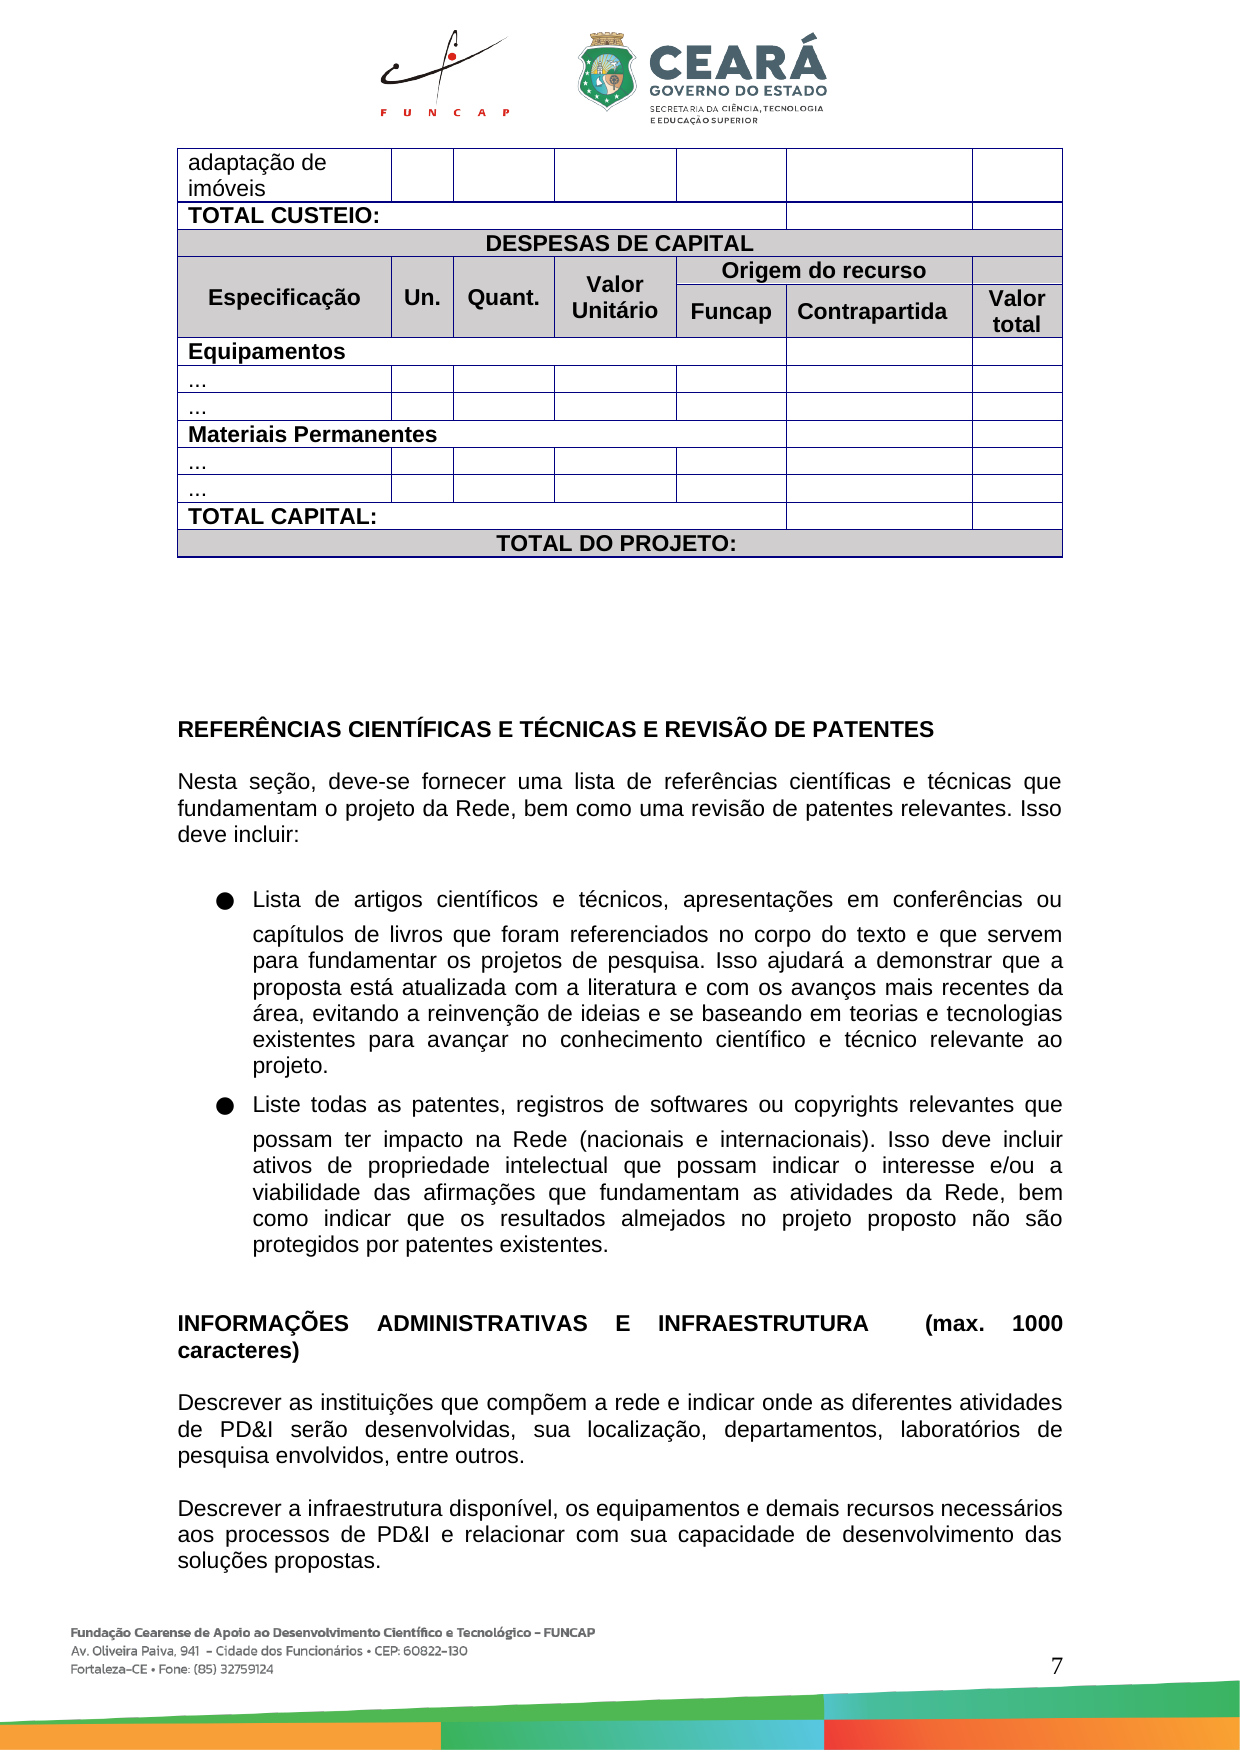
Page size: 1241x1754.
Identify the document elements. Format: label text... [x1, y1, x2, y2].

table_cell [454, 475, 554, 502]
table_cell [787, 366, 972, 392]
table_cell [392, 475, 453, 502]
text Descrever a infraestrutura disponível, os equipamentos e demais recursos necessários aos processos de PD&I e relacionar com sua capacidade de desenvolvimento das soluções propostas. [177, 1495, 1063, 1574]
table_cell [973, 149, 1062, 201]
table_cell [787, 338, 972, 365]
picture [380, 30, 827, 126]
table_cell ... [178, 366, 391, 392]
table_cell Contrapartida [787, 285, 972, 337]
table_cell [787, 421, 972, 447]
text INFORMAÇÕES ADMINISTRATIVAS E INFRAESTRUTURA (max. 1000 caracteres) [177, 1310, 1063, 1363]
table_cell TOTAL CAPITAL: [178, 503, 786, 529]
table_cell ... [178, 475, 391, 502]
picture [0, 1625, 1240, 1751]
list Lista de artigos científicos e técnicos, apresentações em conferências ou capítulos de livros que foram referenciados no corpo do texto e que servem para fundamentar os projetos de pesquisa. Isso ajudará a demonstrar que a proposta está atualizada com a literatura e com os avanços mais recentes da área, evitando a reinvenção de ideias e se baseando em teorias e tecnologias existentes para avançar no conhecimento científico e técnico relevante ao projeto. [215, 874, 1063, 1079]
table_cell Origem do recurso [677, 257, 972, 283]
table_cell Especificação [178, 257, 391, 337]
table_cell [973, 448, 1062, 474]
table_cell TOTAL CUSTEIO: [178, 203, 786, 229]
table_cell [555, 366, 676, 392]
table_cell ... [178, 393, 391, 419]
table_cell [973, 421, 1062, 447]
text Nesta seção, deve-se fornecer uma lista de referências científicas e técnicas que fundamentam o projeto da Rede, bem como uma revisão de patentes relevantes. Isso deve incluir: [177, 768, 1063, 847]
table_cell [454, 448, 554, 474]
table_cell Valor total [973, 285, 1062, 337]
table_cell [787, 393, 972, 419]
table_cell [787, 149, 972, 201]
table_cell TOTAL DO PROJETO: [178, 530, 1062, 556]
table_cell [555, 149, 676, 201]
table_cell [787, 503, 972, 529]
table_cell ... [178, 448, 391, 474]
table_cell [677, 393, 786, 419]
table_cell [392, 448, 453, 474]
table_cell [677, 149, 786, 201]
text Descrever as instituições que compõem a rede e indicar onde as diferentes atividades de PD&I serão desenvolvidas, sua localização, departamentos, laboratórios de pesquisa envolvidos, entre outros. [177, 1389, 1063, 1468]
table_cell [787, 475, 972, 502]
table_cell [677, 475, 786, 502]
table_cell [973, 503, 1062, 529]
table_cell [392, 393, 453, 419]
table_cell [454, 393, 554, 419]
table_cell [454, 366, 554, 392]
table_cell [787, 203, 972, 229]
table_cell [677, 448, 786, 474]
table_cell [555, 393, 676, 419]
table_cell [555, 475, 676, 502]
table_cell [677, 366, 786, 392]
table_cell [973, 338, 1062, 365]
table_cell [392, 149, 453, 201]
table_cell Equipamentos [178, 338, 786, 365]
table_cell [454, 149, 554, 201]
table_cell Materiais Permanentes [178, 421, 786, 447]
table_cell [555, 448, 676, 474]
table_cell Funcap [677, 285, 786, 337]
table_cell [973, 475, 1062, 502]
table_cell [787, 448, 972, 474]
list Liste todas as patentes, registros de softwares ou copyrights relevantes que possam ter impacto na Rede (nacionais e internacionais). Isso deve incluir ativos de propriedade intelectual que possam indicar o interesse e/ou a viabilidade das afirmações que fundamentam as atividades da Rede, bem como indicar que os resultados almejados no projeto proposto não são protegidos por patentes existentes. [215, 1079, 1063, 1258]
table_cell [973, 257, 1062, 283]
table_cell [178, 149, 391, 201]
table_cell Valor Unitário [555, 257, 676, 337]
table_cell Un. [392, 257, 453, 337]
table_cell [973, 203, 1062, 229]
table_cell [973, 393, 1062, 419]
table_cell DESPESAS DE CAPITAL [178, 230, 1062, 256]
table_cell [973, 366, 1062, 392]
table_cell Quant. [454, 257, 554, 337]
table_cell [392, 366, 453, 392]
text REFERÊNCIAS CIENTÍFICAS E TÉCNICAS E REVISÃO DE PATENTES [177, 716, 1063, 742]
